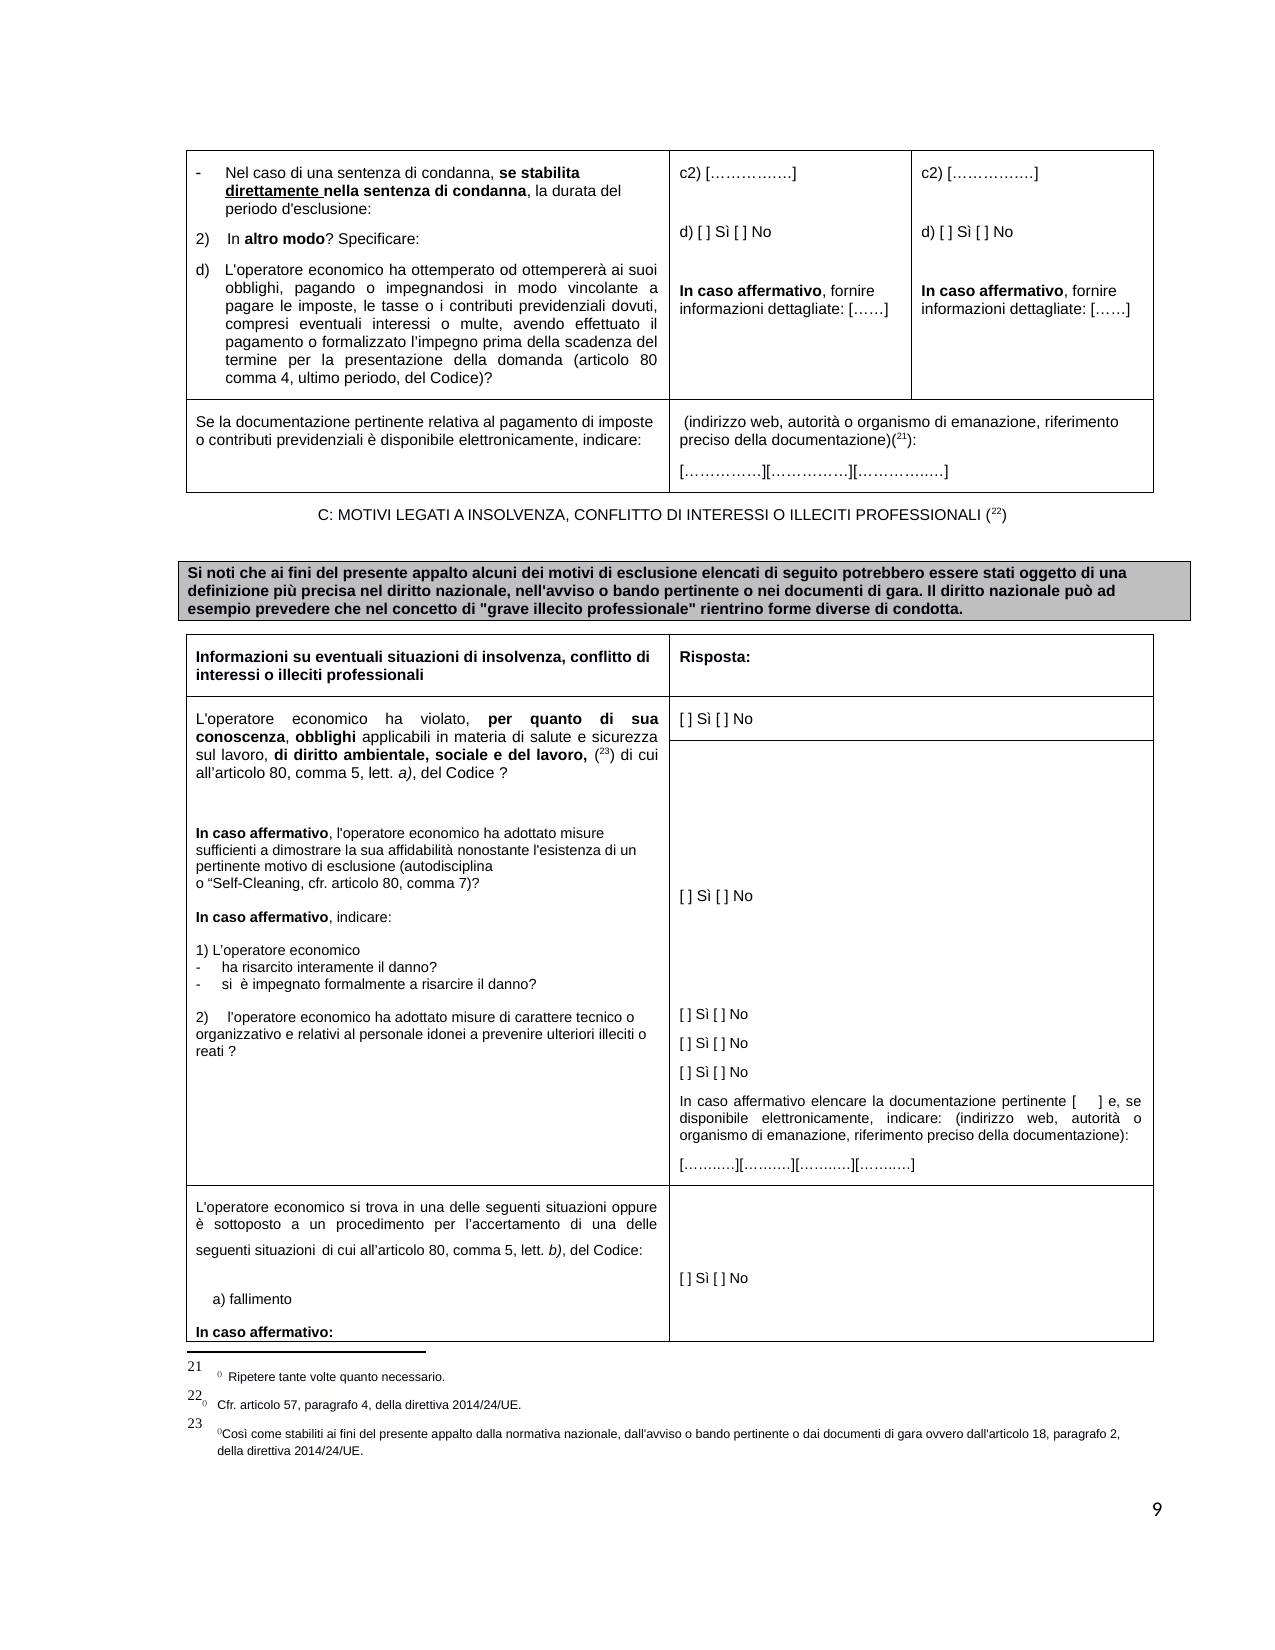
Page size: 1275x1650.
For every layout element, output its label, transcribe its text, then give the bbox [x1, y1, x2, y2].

table_cell L'operatore economico ha violato, per quanto di sua conoscenza, obblighi applicabili in materia di salute e sicurezza sul lavoro, di diritto ambientale, sociale e del lavoro, () di cui all’articolo 80, comma 5, lett. a), del Codice ? In caso affermativo, l'operatore economico ha adottato misure sufficienti a dimostrare la sua affidabilità nonostante l'esistenza di un pertinente motivo di esclusione (autodisciplina o “Self-Cleaning, cfr. articolo 80, comma 7)? In caso affermativo, indicare: 1) L’operatore economico - ha risarcito interamente il danno? - si è impegnato formalmente a risarcire il danno? 2) l’operatore economico ha adottato misure di carattere tecnico o organizzativo e relativi al personale idonei a prevenire ulteriori illeciti o reati ? [187, 697, 669, 1185]
table_cell Se la documentazione pertinente relativa al pagamento di imposte o contributi previdenziali è disponibile elettronicamente, indicare: [187, 400, 669, 492]
table_header Informazioni su eventuali situazioni di insolvenza, conflitto di interessi o illeciti professionali [187, 635, 669, 696]
table_cell [ ] Sì [ ] No [ ] Sì [ ] No [ ] Sì [ ] No [ ] Sì [ ] No In caso affermativo elencare la documentazione pertinente [ ] e, se disponibile elettronicamente, indicare: (indirizzo web, autorità o organismo di emanazione, riferimento preciso della documentazione): [……..…][…….…][……..…][……..…] [670, 741, 1153, 1185]
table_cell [912, 151, 1153, 399]
table_cell [ ] Sì [ ] No [670, 697, 1153, 740]
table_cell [670, 151, 911, 399]
table_cell (indirizzo web, autorità o organismo di emanazione, riferimento preciso della documentazione)(): [……………][……………][…………..…] [670, 400, 1153, 492]
table_header Risposta: [670, 635, 1153, 696]
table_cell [670, 1186, 1153, 1341]
title C: motivi legati a insolvenza, conflitto di interessi o illeciti professionali () [187, 505, 1137, 523]
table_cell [187, 1186, 669, 1341]
text Si noti che ai fini del presente appalto alcuni dei motivi di esclusione elencati di seguito potrebbero essere stati oggetto di una definizione più precisa nel diritto nazionale, nell'avviso o bando pertinente o nei documenti di gara. Il diritto nazionale può ad esempio prevedere che nel concetto di "grave illecito professionale" rientrino forme diverse di condotta. [179, 562, 1190, 620]
